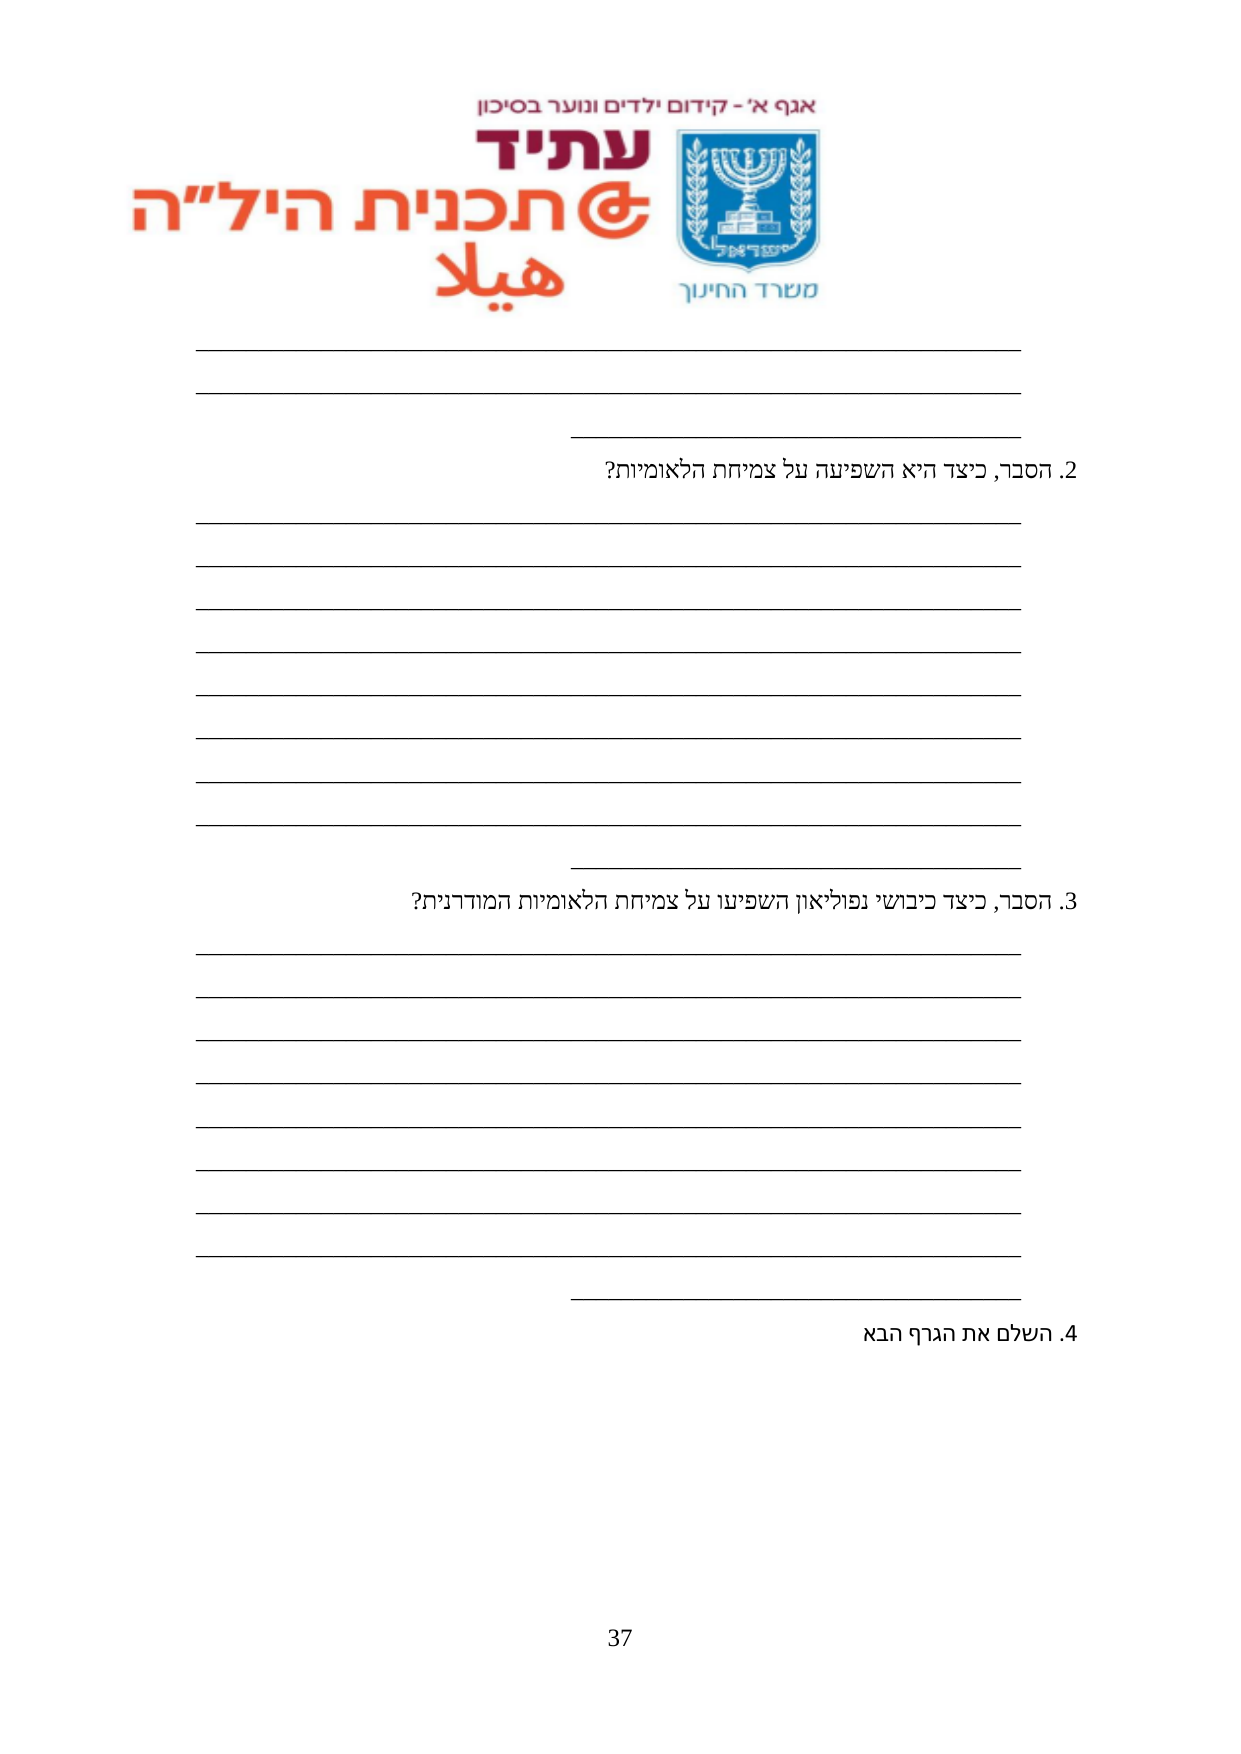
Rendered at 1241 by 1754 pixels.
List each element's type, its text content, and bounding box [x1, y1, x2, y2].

list השלם את הגרף הבא [187, 1317, 1058, 1348]
list הסבר, כיצד היא השפיעה על צמיחת הלאומיות? [187, 455, 1058, 483]
picture [3, 73, 1053, 326]
list הסבר, כיצד כיבושי נפוליאון השפיעו על צמיחת הלאומיות המודרנית? ____________________________________________________________________________________________________________________________________________________________________________________________________________________________________________________________________________________________________________________________________________________________________________________________________________________________________________________________________________________________________________________________________________________________________________________ [187, 886, 1058, 1303]
text ____________________________________________________________________________________________________________________________________________________________________________________________________________________________________________________________________________________________________________________________________________________________________________________________________________________________________________________________________________________________________________________________________________________________________________________ [187, 498, 1021, 872]
